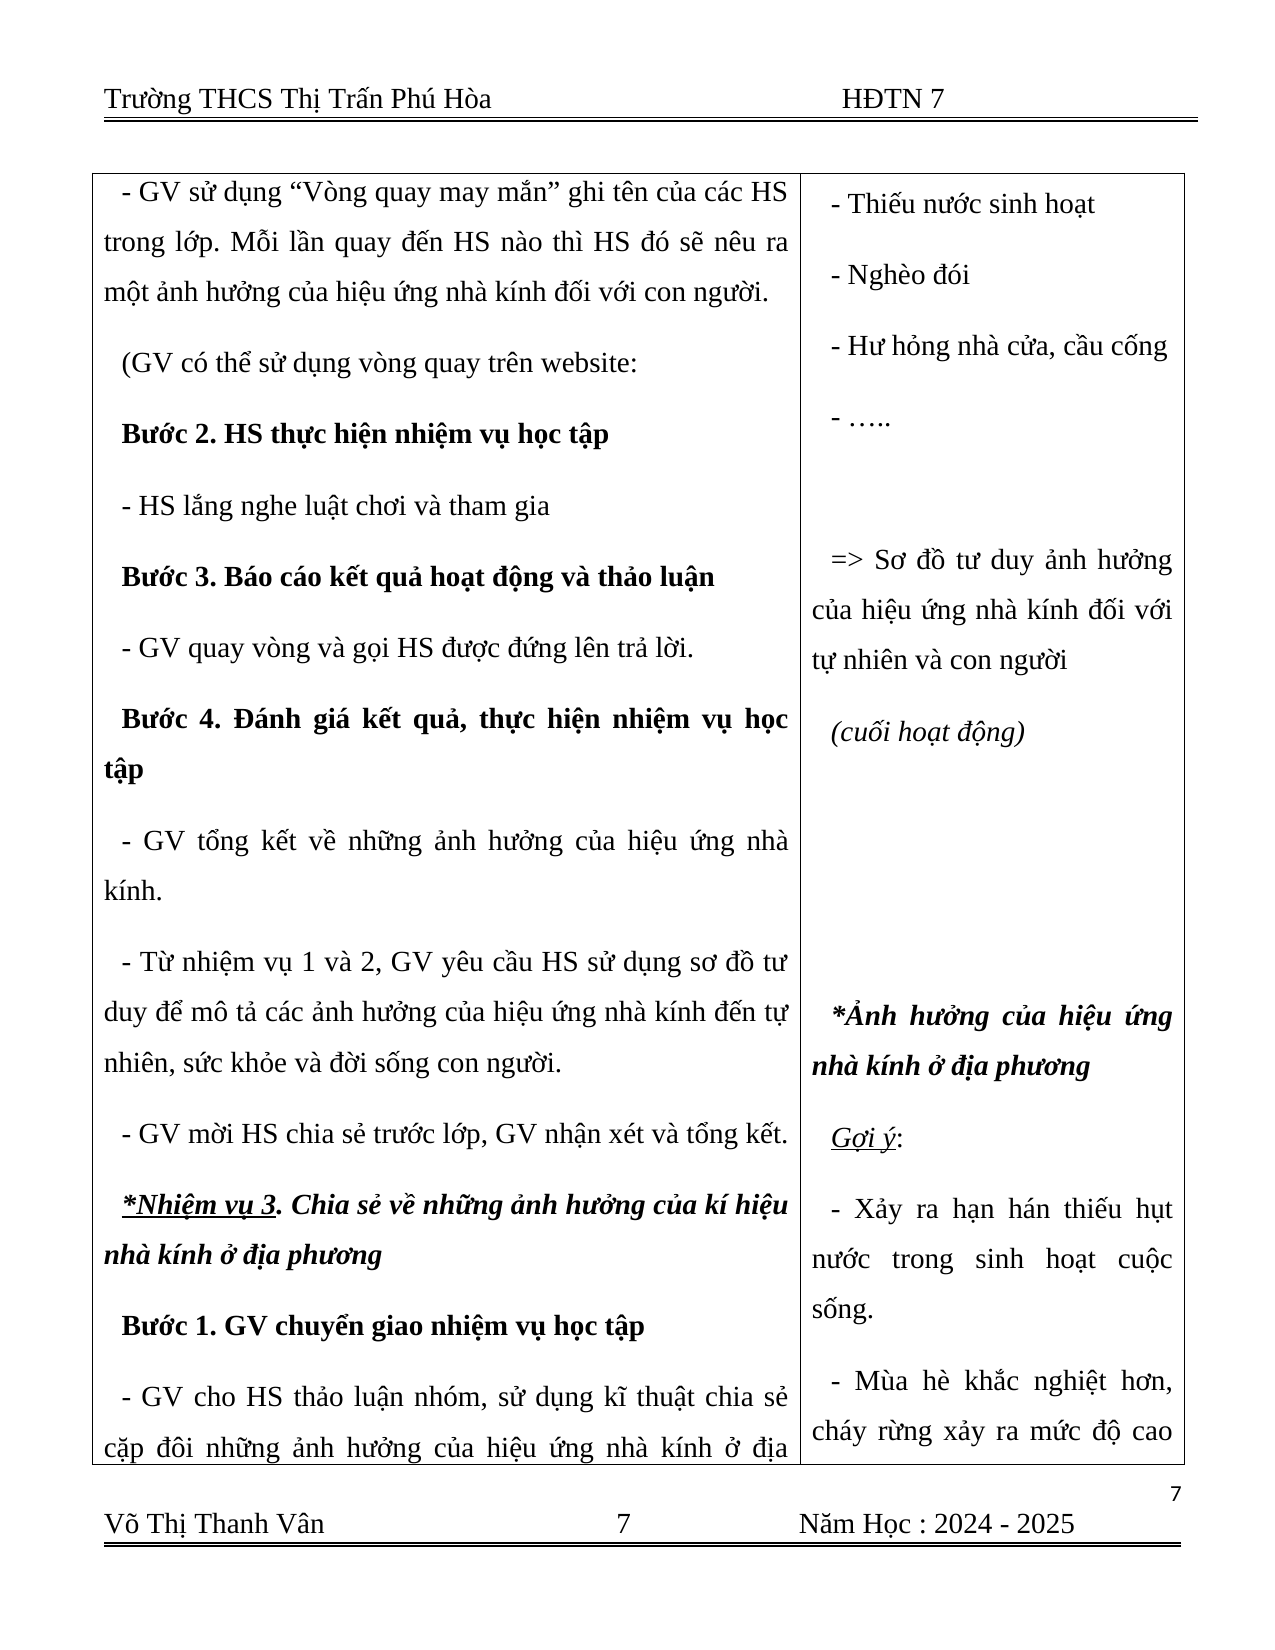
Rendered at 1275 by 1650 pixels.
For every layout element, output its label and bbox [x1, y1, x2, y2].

table_cell [801, 174, 1184, 1463]
table_cell [93, 174, 800, 1463]
